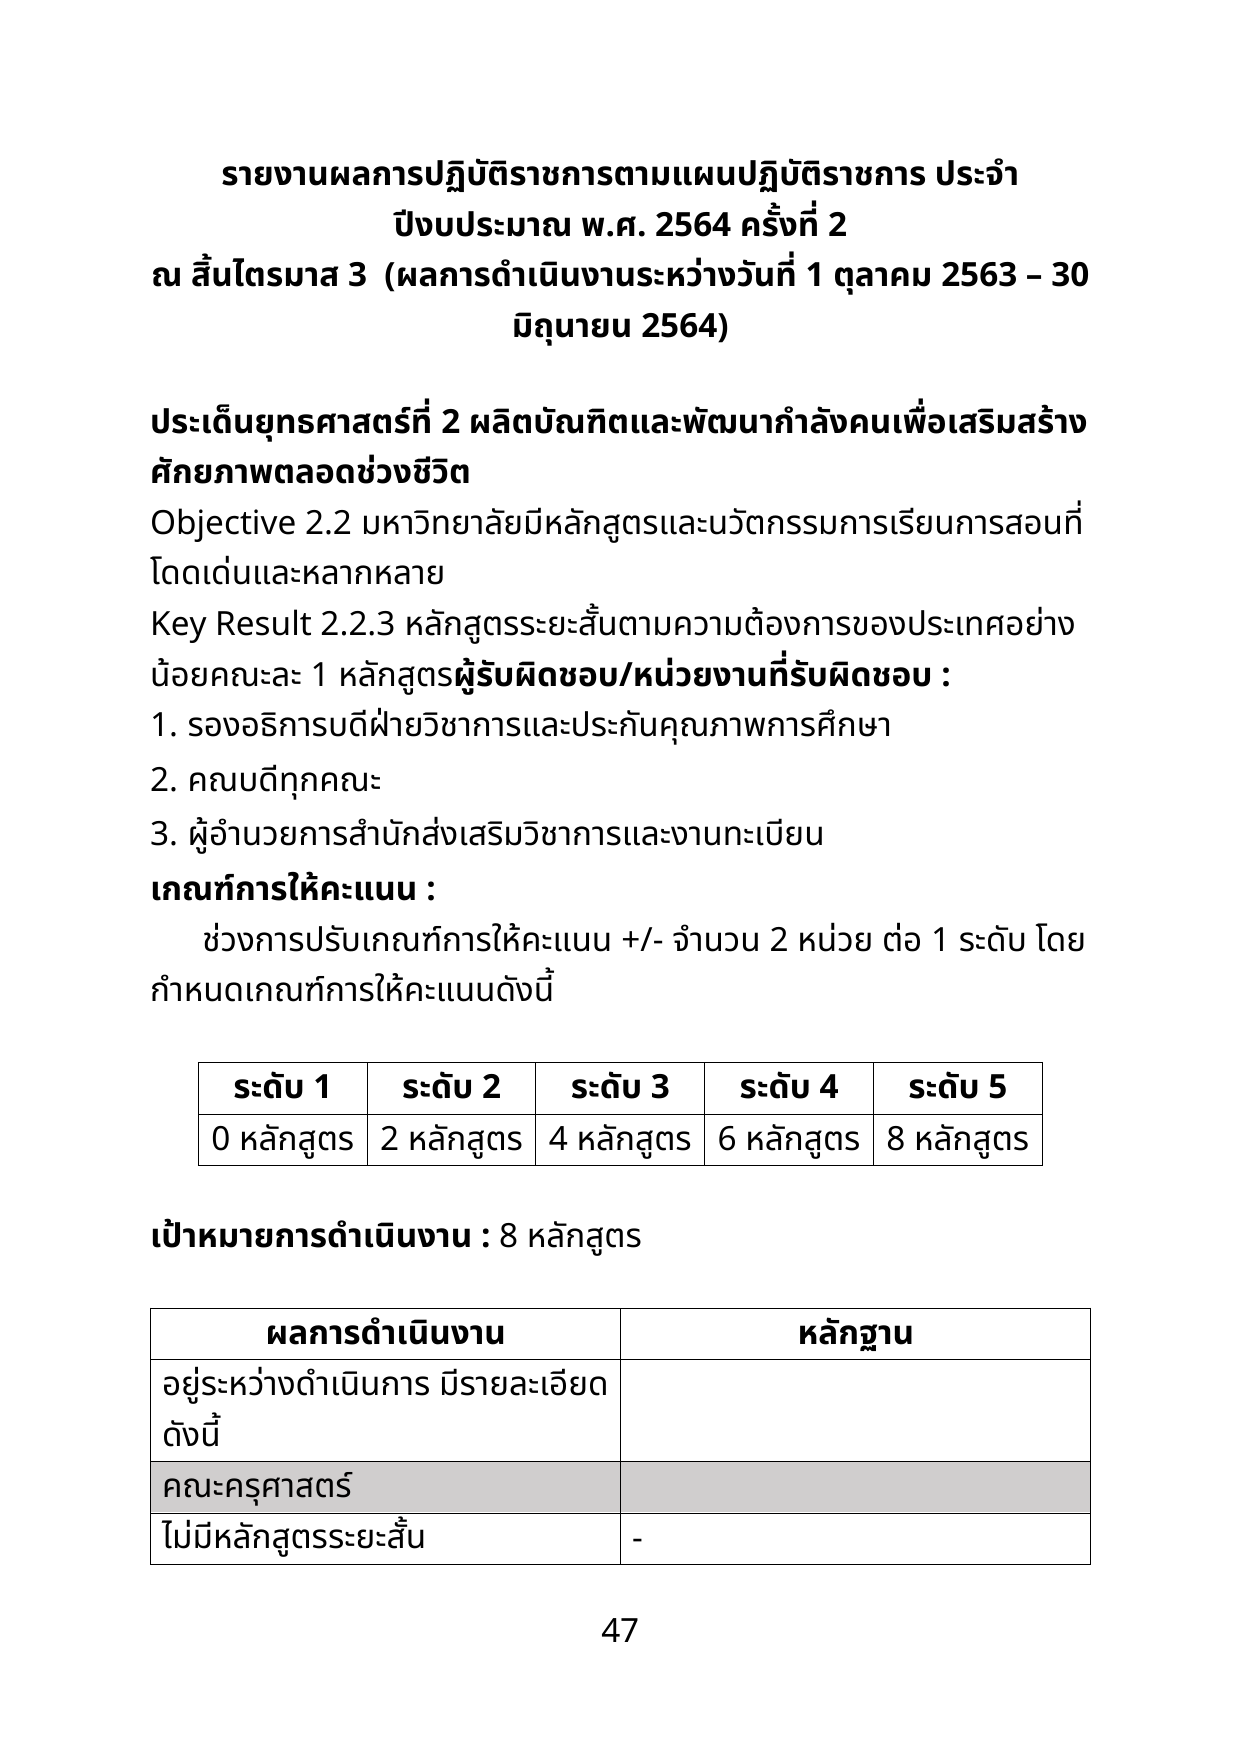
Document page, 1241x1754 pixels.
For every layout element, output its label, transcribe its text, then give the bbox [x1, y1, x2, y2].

text Objective 2.2 มหาวิทยาลัยมีหลักสูตรและนวัตกรรมการเรียนการสอนที่โดดเด่นและหลากหลาย [150, 499, 1090, 600]
table_cell 8 หลักสูตร [874, 1115, 1042, 1165]
table_cell 4 หลักสูตร [536, 1115, 704, 1165]
table_cell 2 หลักสูตร [368, 1115, 535, 1165]
table_header ระดับ 1 [199, 1063, 367, 1113]
table_cell - [621, 1514, 1090, 1564]
table_cell คณะครุศาสตร์ [151, 1462, 620, 1512]
table_header ระดับ 5 [874, 1063, 1042, 1113]
text ช่วงการปรับเกณฑ์การให้คะแนน +/- จำนวน 2 หน่วย ต่อ 1 ระดับ โดยกำหนดเกณฑ์การให้คะแนนดังนี้ [150, 915, 1090, 1016]
table_cell ไม่มีหลักสูตรระยะสั้น [151, 1514, 620, 1564]
table_cell 0 หลักสูตร [199, 1115, 367, 1165]
list ผู้อำนวยการสำนักส่งเสริมวิชาการและงานทะเบียน [150, 810, 1090, 861]
list รองอธิการบดีฝ่ายวิชาการและประกันคุณภาพการศึกษา [150, 701, 1090, 752]
list คณบดีทุกคณะ [150, 756, 1090, 806]
table_header ระดับ 4 [705, 1063, 873, 1113]
text รายงานผลการปฏิบัติราชการตามแผนปฏิบัติราชการ ประจำปีงบประมาณ พ.ศ. 2564 ครั้งที่ 2 ณ สิ้นไตรมาส 3 (ผลการดำเนินงานระหว่างวันที่ 1 ตุลาคม 2563 – 30 มิถุนายน 2564) [150, 150, 1090, 352]
text ประเด็นยุทธศาสตร์ที่ 2 ผลิตบัณฑิตและพัฒนากำลังคนเพื่อเสริมสร้างศักยภาพตลอดช่วงชีวิต [150, 398, 1090, 499]
list เกณฑ์การให้คะแนน : [150, 865, 1090, 915]
table_header ระดับ 3 [536, 1063, 704, 1113]
table_cell อยู่ระหว่างดำเนินการ มีรายละเอียดดังนี้ [151, 1360, 620, 1461]
table_header หลักฐาน [621, 1309, 1090, 1359]
table_cell 6 หลักสูตร [705, 1115, 873, 1165]
table_cell [621, 1462, 1090, 1512]
text เป้าหมายการดำเนินงาน : 8 หลักสูตร [150, 1212, 1090, 1262]
table_header ผลการดำเนินงาน [151, 1309, 620, 1359]
table_cell [621, 1360, 1090, 1461]
table_header ระดับ 2 [368, 1063, 535, 1113]
text Key Result 2.2.3 หลักสูตรระยะสั้นตามความต้องการของประเทศอย่างน้อยคณะละ 1 หลักสูตรผู้รับผิดชอบ/หน่วยงานที่รับผิดชอบ : [150, 600, 1090, 701]
